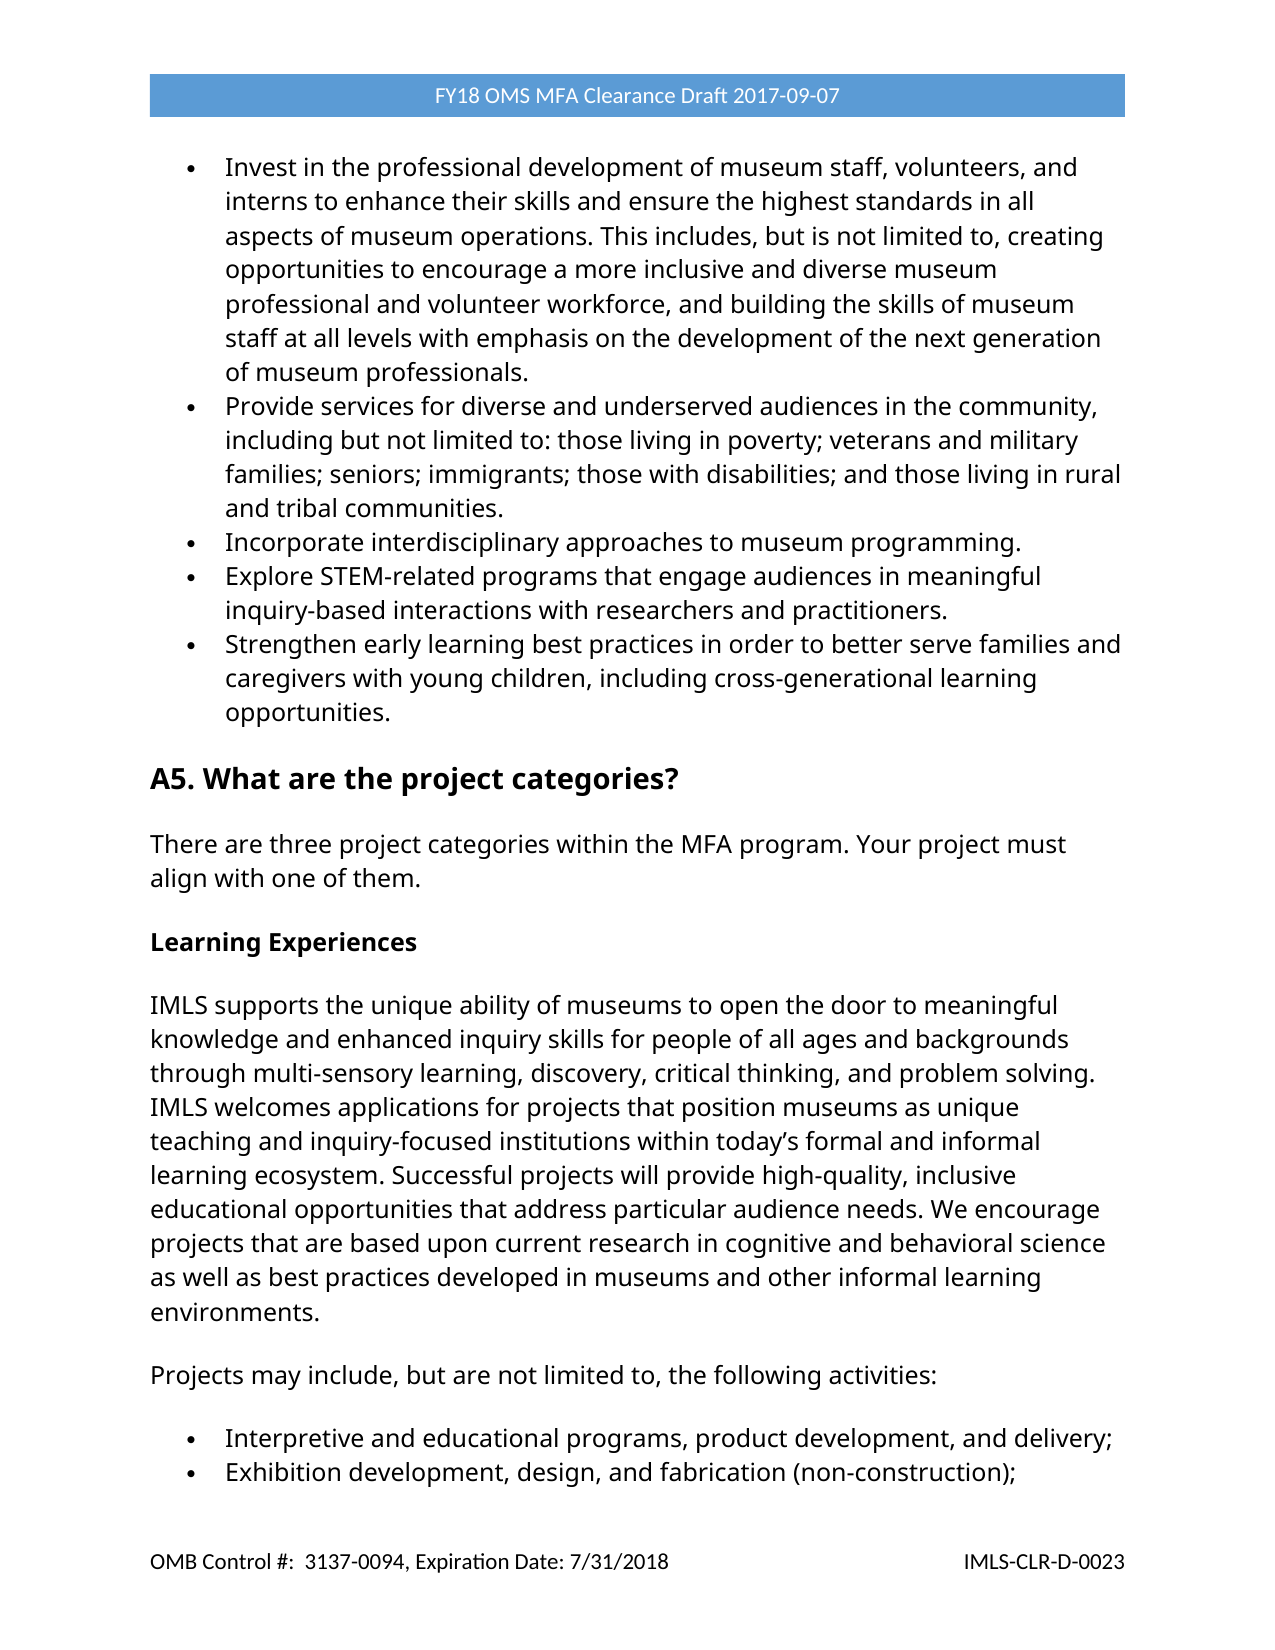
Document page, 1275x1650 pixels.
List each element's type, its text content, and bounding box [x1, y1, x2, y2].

list Exhibition development, design, and fabrication (non-construction); [187, 1455, 1125, 1489]
text IMLS supports the unique ability of museums to open the door to meaningful knowledge and enhanced inquiry skills for people of all ages and backgrounds through multi-sensory learning, discovery, critical thinking, and problem solving. IMLS welcomes applications for projects that position museums as unique teaching and inquiry-focused institutions within today’s formal and informal learning ecosystem. Successful projects will provide high-quality, inclusive educational opportunities that address particular audience needs. We encourage projects that are based upon current research in cognitive and behavioral science as well as best practices developed in museums and other informal learning environments. [150, 988, 1125, 1328]
text There are three project categories within the MFA program. Your project must align with one of them. [150, 827, 1125, 895]
list Provide services for diverse and underserved audiences in the community, including but not limited to: those living in poverty; veterans and military families; seniors; immigrants; those with disabilities; and those living in rural and tribal communities. [187, 388, 1125, 525]
list Interpretive and educational programs, product development, and delivery; [187, 1421, 1125, 1455]
text A5. What are the project categories? [150, 758, 1125, 798]
list Invest in the professional development of museum staff, volunteers, and interns to enhance their skills and ensure the highest standards in all aspects of museum operations. This includes, but is not limited to, creating opportunities to encourage a more inclusive and diverse museum professional and volunteer workforce, and building the skills of museum staff at all levels with emphasis on the development of the next generation of museum professionals. [187, 150, 1125, 388]
text Projects may include, but are not limited to, the following activities: [150, 1357, 1125, 1391]
list Incorporate interdisciplinary approaches to museum programming. [187, 525, 1125, 559]
list Strengthen early learning best practices in order to better serve families and caregivers with young children, including cross-generational learning opportunities. [187, 627, 1125, 729]
list Explore STEM-related programs that engage audiences in meaningful inquiry-based interactions with researchers and practitioners. [187, 559, 1125, 627]
text Learning Experiences [150, 924, 1125, 958]
